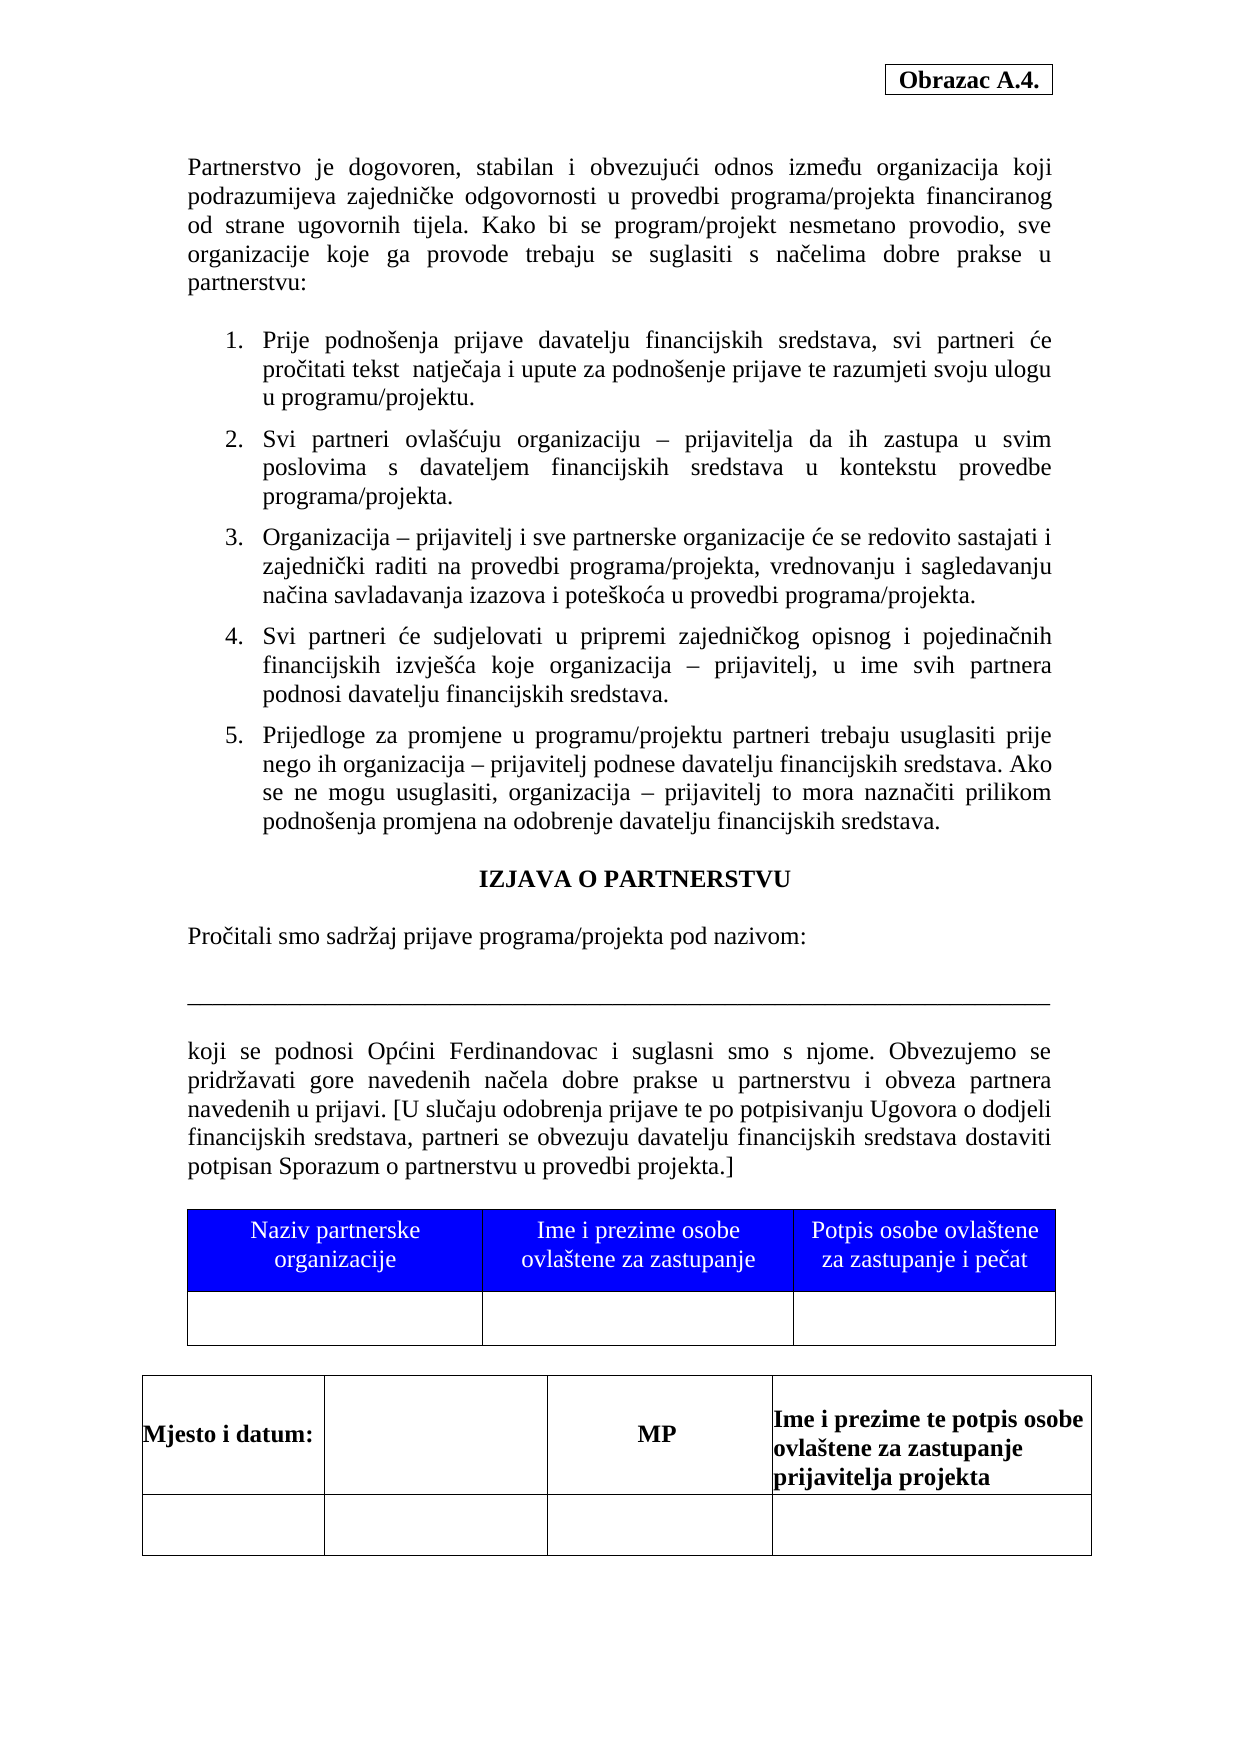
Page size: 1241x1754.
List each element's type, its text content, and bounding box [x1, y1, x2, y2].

table_header Mjesto i datum: [143, 1376, 324, 1494]
list Organizacija – prijavitelj i sve partnerske organizacije će se redovito sastajati i zajednički raditi na provedbi programa/projekta, vrednovanju i sagledavanju načina savladavanja izazova i poteškoća u provedbi programa/projekta. [225, 522, 1053, 609]
text Partnerstvo je dogovoren, stabilan i obvezujući odnos između organizacija koji podrazumijeva zajedničke odgovornosti u provedbi programa/projekta financiranog od strane ugovornih tijela. Kako bi se program/projekt nesmetano provodio, sve organizacije koje ga provode trebaju se suglasiti s načelima dobre prakse u partnerstvu: [187, 152, 1053, 296]
table_cell [483, 1292, 793, 1345]
table_header Ime i prezime osobe ovlaštene za zastupanje [483, 1210, 793, 1291]
table_header MP [548, 1376, 772, 1494]
text koji se podnosi Općini Ferdinandovac i suglasni smo s njome. Obvezujemo se pridržavati gore navedenih načela dobre prakse u partnerstvu i obveza partnera navedenih u prijavi. [U slučaju odobrenja prijave te po potpisivanju Ugovora o dodjeli financijskih sredstava, partneri se obvezuju davatelju financijskih sredstava dostaviti potpisan Sporazum o partnerstvu u provedbi projekta.] [187, 1036, 1053, 1180]
table_header Potpis osobe ovlaštene za zastupanje i pečat [794, 1210, 1055, 1291]
list Svi partneri ovlašćuju organizaciju – prijavitelja da ih zastupa u svim poslovima s davateljem financijskih sredstava u kontekstu provedbe programa/projekta. [225, 424, 1053, 510]
table_cell [188, 1292, 482, 1345]
text IZJAVA O PARTNERSTVU [217, 864, 1053, 892]
text _____________________________________________________________________ [187, 979, 1053, 1007]
table_cell [548, 1495, 772, 1555]
list Svi partneri će sudjelovati u pripremi zajedničkog opisnog i pojedinačnih financijskih izvješća koje organizacija – prijavitelj, u ime svih partnera podnosi davatelju financijskih sredstava. [225, 621, 1053, 707]
table_header [325, 1376, 547, 1494]
table_cell [794, 1292, 1055, 1345]
text Pročitali smo sadržaj prijave programa/projekta pod nazivom: [187, 921, 1053, 950]
table_header Naziv partnerske organizacije [188, 1210, 482, 1291]
table_cell [143, 1495, 324, 1555]
list Prije podnošenja prijave davatelju financijskih sredstava, svi partneri će pročitati tekst natječaja i upute za podnošenje prijave te razumjeti svoju ulogu u programu/projektu. [225, 325, 1053, 411]
table_cell [325, 1495, 547, 1555]
table_header Ime i prezime te potpis osobe ovlaštene za zastupanje prijavitelja projekta [773, 1376, 1091, 1494]
list Prijedloge za promjene u programu/projektu partneri trebaju usuglasiti prije nego ih organizacija – prijavitelj podnese davatelju financijskih sredstava. Ako se ne mogu usuglasiti, organizacija – prijavitelj to mora naznačiti prilikom podnošenja promjena na odobrenje davatelju financijskih sredstava. [225, 720, 1053, 835]
table_cell [773, 1495, 1091, 1555]
